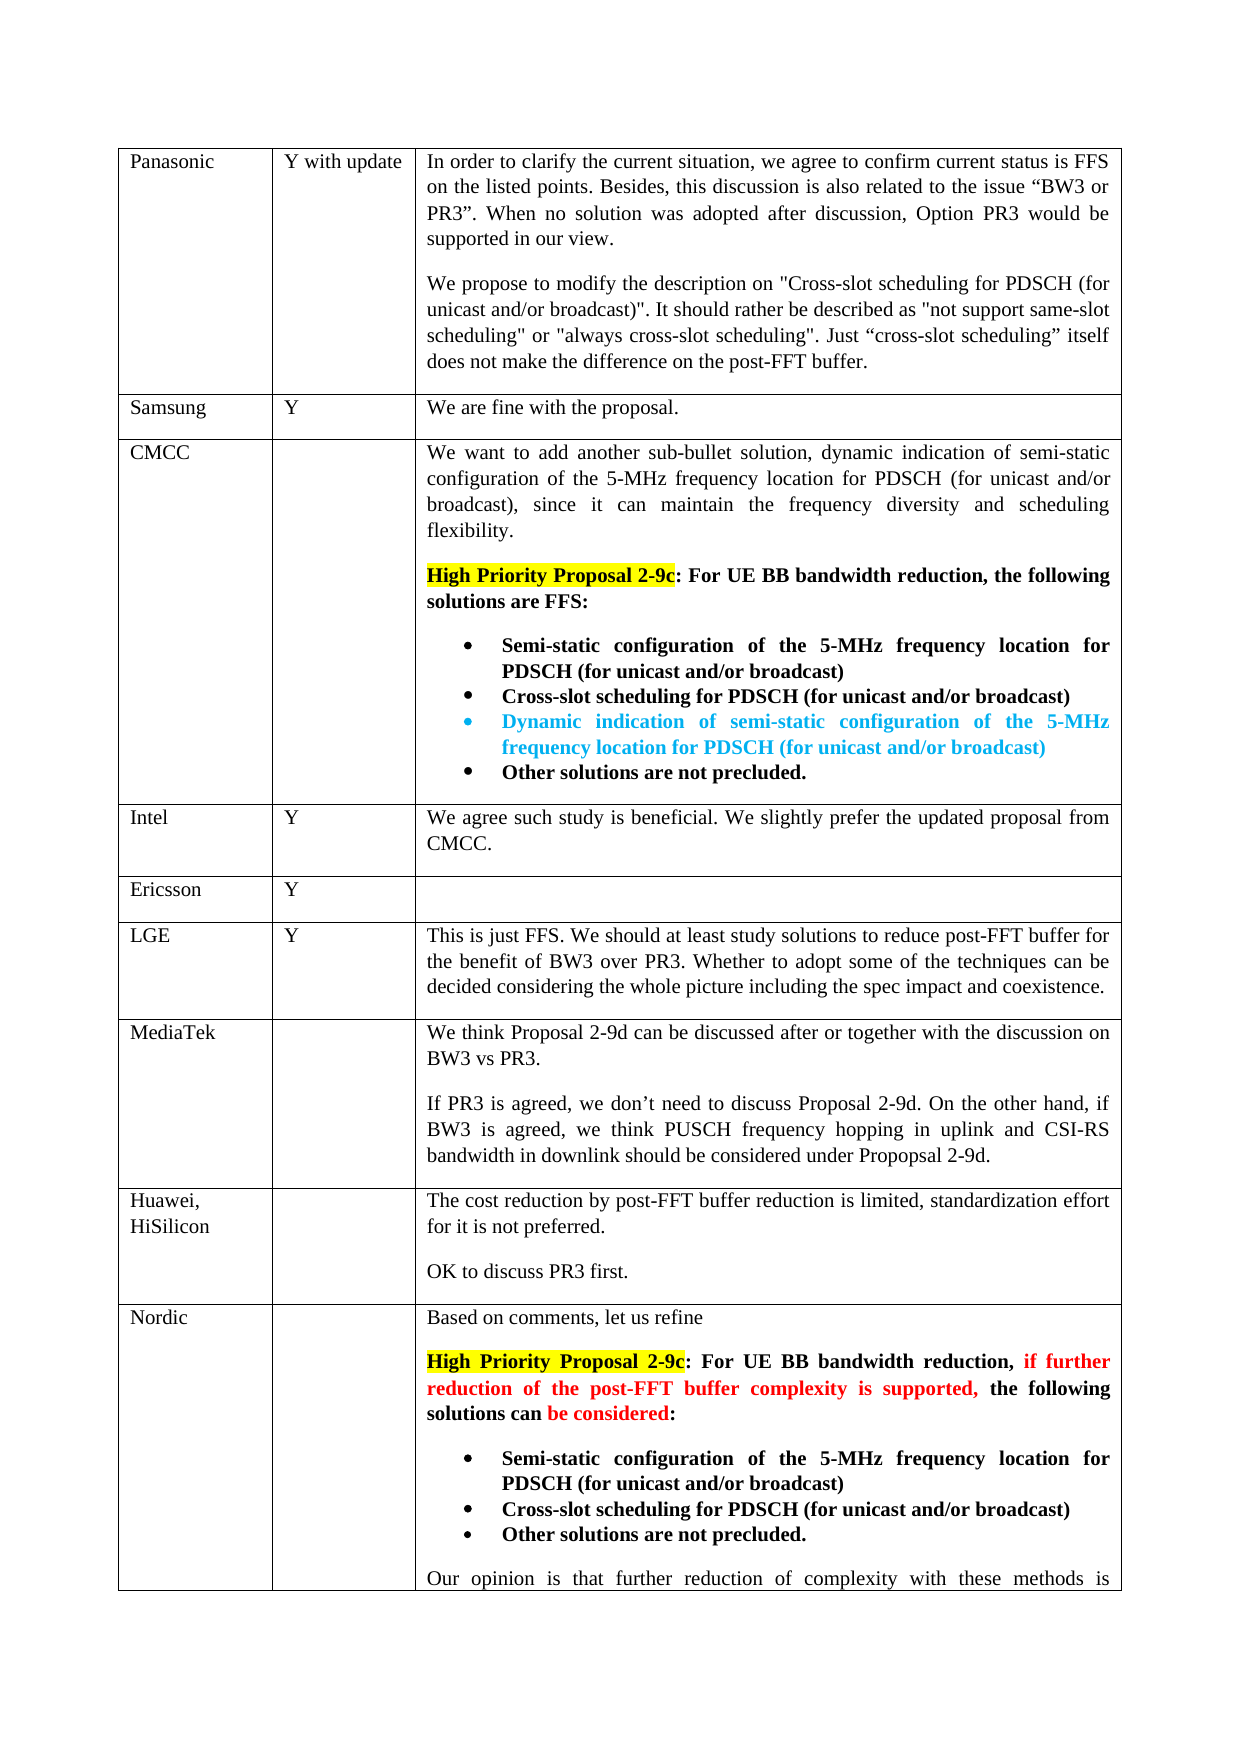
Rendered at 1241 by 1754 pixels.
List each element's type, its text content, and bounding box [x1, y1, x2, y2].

table_cell [273, 1189, 415, 1304]
table_cell Y [273, 877, 415, 922]
table_cell Panasonic [119, 149, 272, 393]
table_cell Y [273, 395, 415, 439]
table_cell Y [273, 923, 415, 1019]
table_cell [273, 1020, 415, 1187]
table_cell Samsung [119, 395, 272, 439]
table_cell Y with update [273, 149, 415, 393]
table_cell MediaTek [119, 1020, 272, 1187]
table_cell Huawei, HiSilicon [119, 1189, 272, 1304]
table_cell The cost reduction by post-FFT buffer reduction is limited, standardization effort for it is not preferred. OK to discuss PR3 first. [416, 1189, 1121, 1304]
table_cell This is just FFS. We should at least study solutions to reduce post-FFT buffer for the benefit of BW3 over PR3. Whether to adopt some of the techniques can be decided considering the whole picture including the spec impact and coexistence. [416, 923, 1121, 1019]
table_cell LGE [119, 923, 272, 1019]
table_cell [416, 877, 1121, 922]
table_cell We think Proposal 2-9d can be discussed after or together with the discussion on BW3 vs PR3. If PR3 is agreed, we don’t need to discuss Proposal 2-9d. On the other hand, if BW3 is agreed, we think PUSCH frequency hopping in uplink and CSI-RS bandwidth in downlink should be considered under Propopsal 2-9d. [416, 1020, 1121, 1187]
table_cell Nordic [119, 1305, 272, 1590]
table_cell We agree such study is beneficial. We slightly prefer the updated proposal from CMCC. [416, 805, 1121, 876]
table_cell In order to clarify the current situation, we agree to confirm current status is FFS on the listed points. Besides, this discussion is also related to the issue “BW3 or PR3”. When no solution was adopted after discussion, Option PR3 would be supported in our view. We propose to modify the description on "Cross-slot scheduling for PDSCH (for unicast and/or broadcast)". It should rather be described as "not support same-slot scheduling" or "always cross-slot scheduling". Just “cross-slot scheduling” itself does not make the difference on the post-FFT buffer. [416, 149, 1121, 393]
table_cell We are fine with the proposal. [416, 395, 1121, 439]
table_cell Intel [119, 805, 272, 876]
table_cell We want to add another sub-bullet solution, dynamic indication of semi-static configuration of the 5-MHz frequency location for PDSCH (for unicast and/or broadcast), since it can maintain the frequency diversity and scheduling flexibility. High Priority Proposal 2-9c: For UE BB bandwidth reduction, the following solutions are FFS: Semi-static configuration of the 5-MHz frequency location for PDSCH (for unicast and/or broadcast) Cross-slot scheduling for PDSCH (for unicast and/or broadcast) Dynamic indication of semi-static configuration of the 5-MHz frequency location for PDSCH (for unicast and/or broadcast) Other solutions are not precluded. [416, 440, 1121, 804]
table_cell Ericsson [119, 877, 272, 922]
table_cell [416, 1305, 1121, 1590]
table_cell Y [273, 805, 415, 876]
table_cell [273, 1305, 415, 1590]
table_cell CMCC [119, 440, 272, 804]
table_cell [273, 440, 415, 804]
